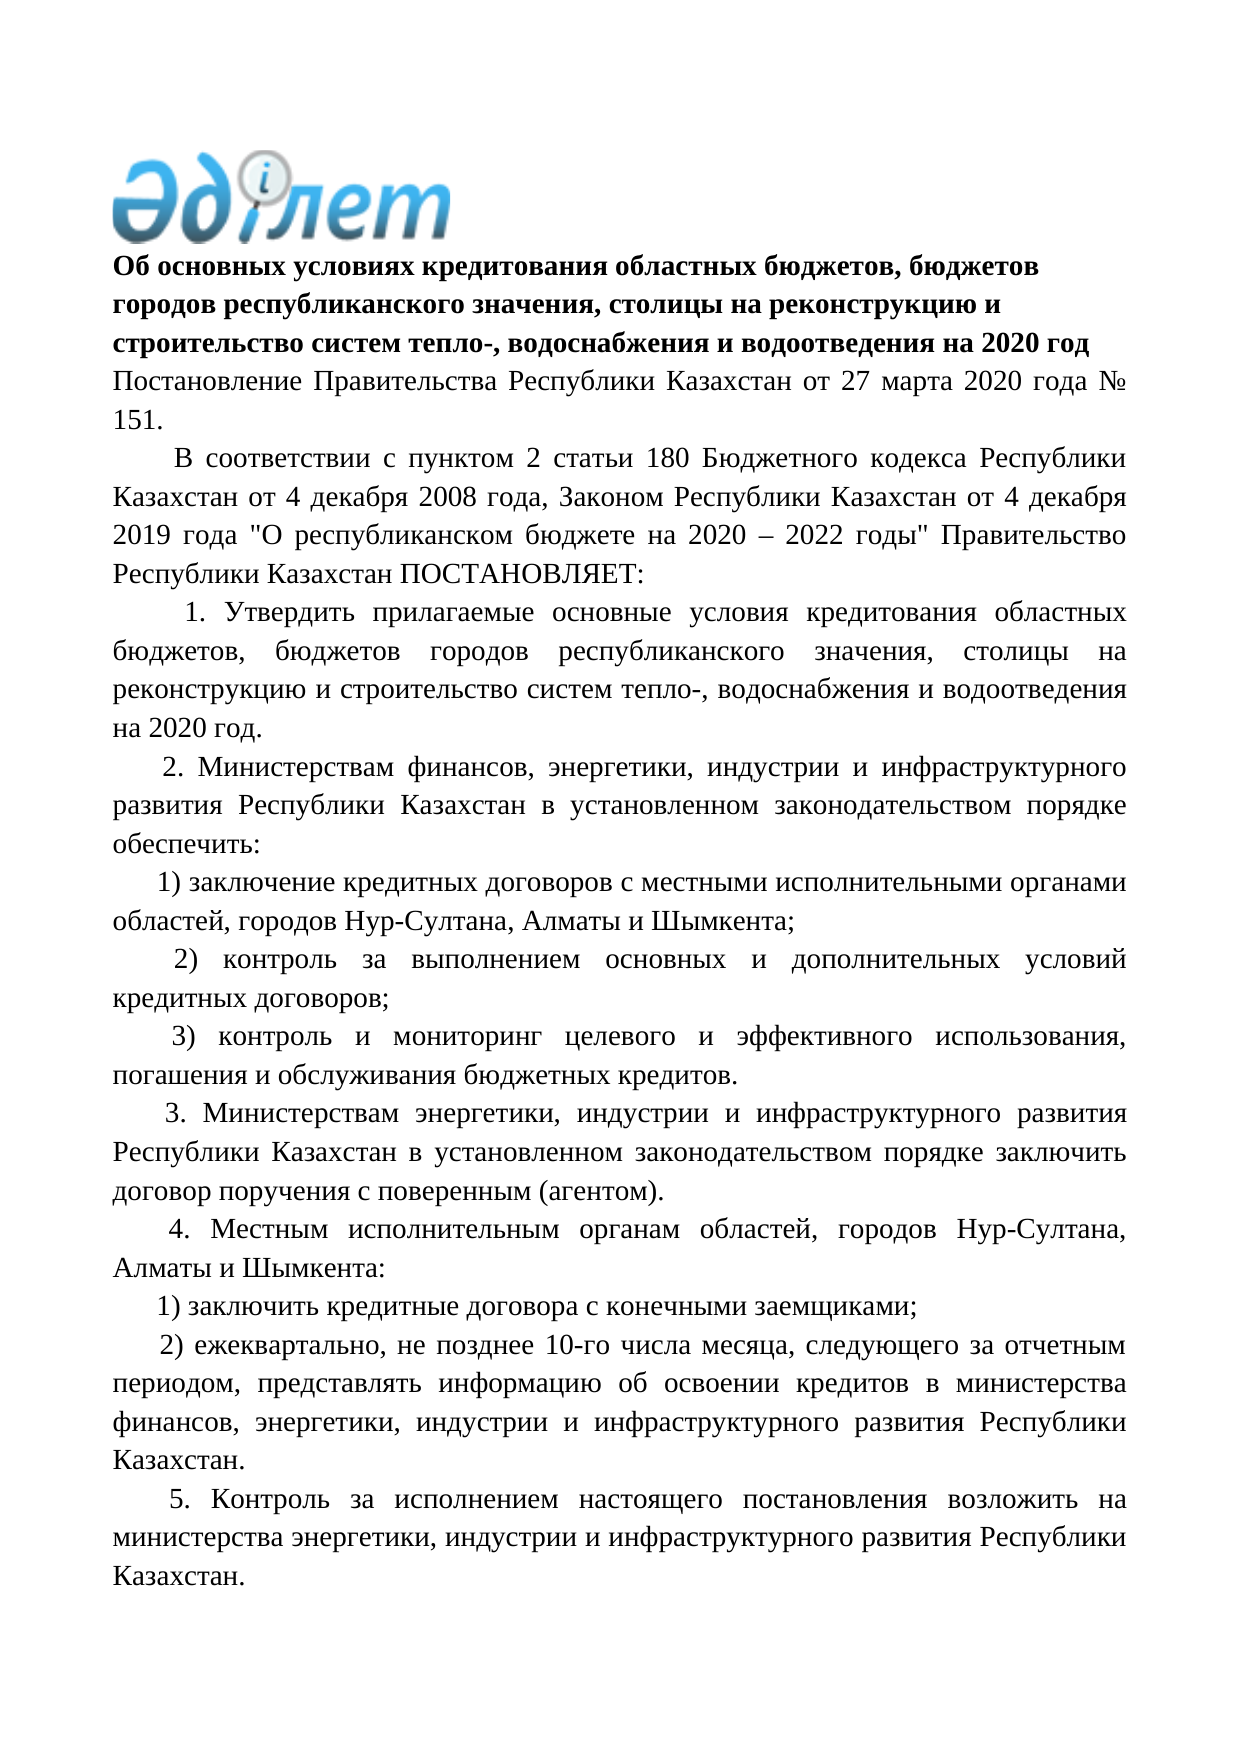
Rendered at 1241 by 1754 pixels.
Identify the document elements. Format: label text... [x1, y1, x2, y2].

text 2) контроль за выполнением основных и дополнительных условий кредитных договоров; [112, 941, 1128, 1013]
text Об основных условиях кредитования областных бюджетов, бюджетов городов республиканского значения, столицы на реконструкцию и строительство систем тепло-, водоснабжения и водоотведения на 2020 год [112, 248, 1128, 358]
text 2) ежеквартально, не позднее 10-го числа месяца, следующего за отчетным периодом, представлять информацию об освоении кредитов в министерства финансов, энергетики, индустрии и инфраструктурного развития Республики Казахстан. [112, 1327, 1128, 1476]
text 4. Местным исполнительным органам областей, городов Нур-Султана, Алматы и Шымкента: [112, 1211, 1128, 1283]
text 5. Контроль за исполнением настоящего постановления возложить на министерства энергетики, индустрии и инфраструктурного развития Республики Казахстан. [112, 1481, 1128, 1592]
text 1) заключение кредитных договоров с местными исполнительными органами областей, городов Нур-Султана, Алматы и Шымкента; [112, 864, 1128, 936]
text В соответствии с пунктом 2 статьи 180 Бюджетного кодекса Республики Казахстан от 4 декабря 2008 года, Законом Республики Казахстан от 4 декабря 2019 года "О республиканском бюджете на 2020 – 2022 годы" Правительство Республики Казахстан ПОСТАНОВЛЯЕТ: [112, 440, 1128, 589]
text 3) контроль и мониторинг целевого и эффективного использования, погашения и обслуживания бюджетных кредитов. [112, 1018, 1128, 1091]
text 2. Министерствам финансов, энергетики, индустрии и инфраструктурного развития Республики Казахстан в установленном законодательством порядке обеспечить: [112, 749, 1128, 859]
text 1) заключить кредитные договора с конечными заемщиками; [112, 1288, 1128, 1322]
picture [112, 150, 451, 244]
text 3. Министерствам энергетики, индустрии и инфраструктурного развития Республики Казахстан в установленном законодательством порядке заключить договор поручения с поверенным (агентом). [112, 1096, 1128, 1206]
text 1. Утвердить прилагаемые основные условия кредитования областных бюджетов, бюджетов городов республиканского значения, столицы на реконструкцию и строительство систем тепло-, водоснабжения и водоотведения на 2020 год. [112, 594, 1128, 744]
text Постановление Правительства Республики Казахстан от 27 марта 2020 года № 151. [112, 363, 1128, 435]
